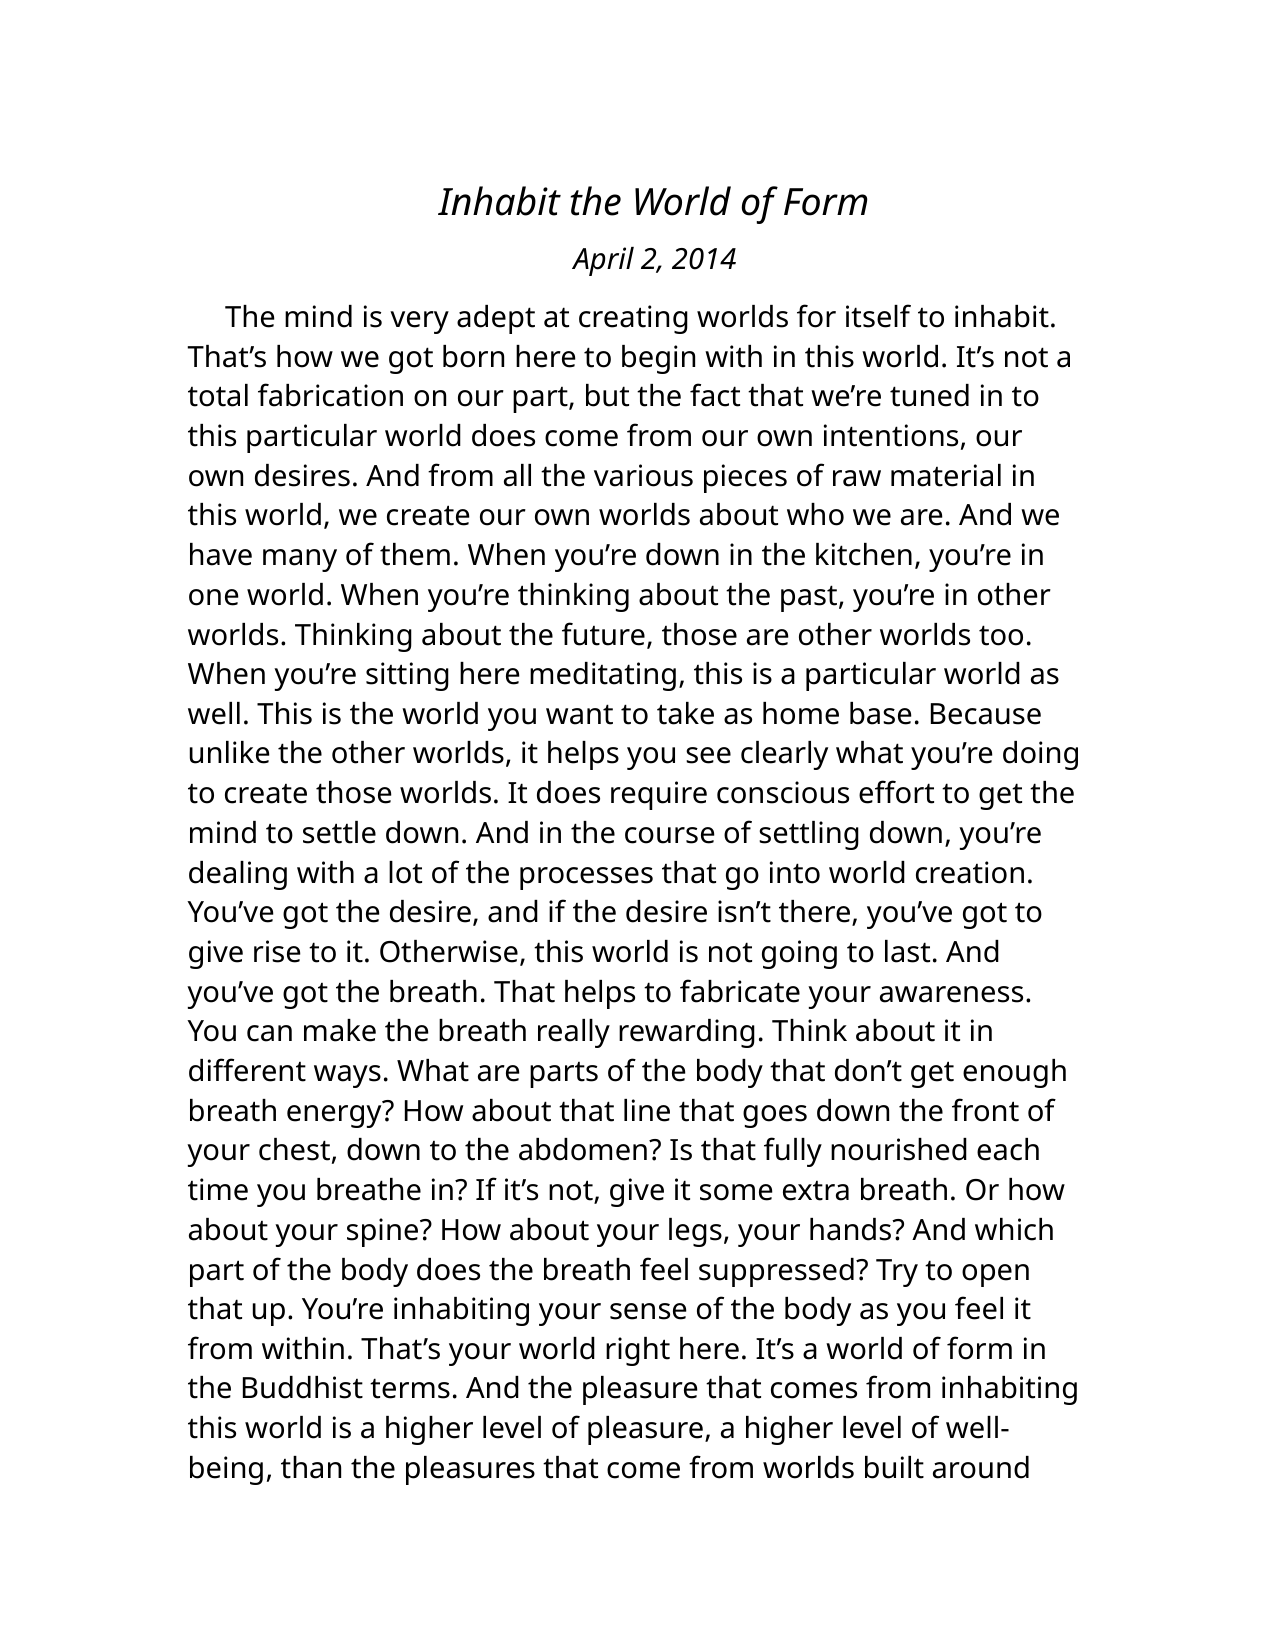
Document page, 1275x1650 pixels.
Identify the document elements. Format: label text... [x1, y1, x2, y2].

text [187, 296, 1087, 1487]
text April 2, 2014 [187, 238, 1087, 278]
title Inhabit the World of Form [187, 175, 1087, 226]
